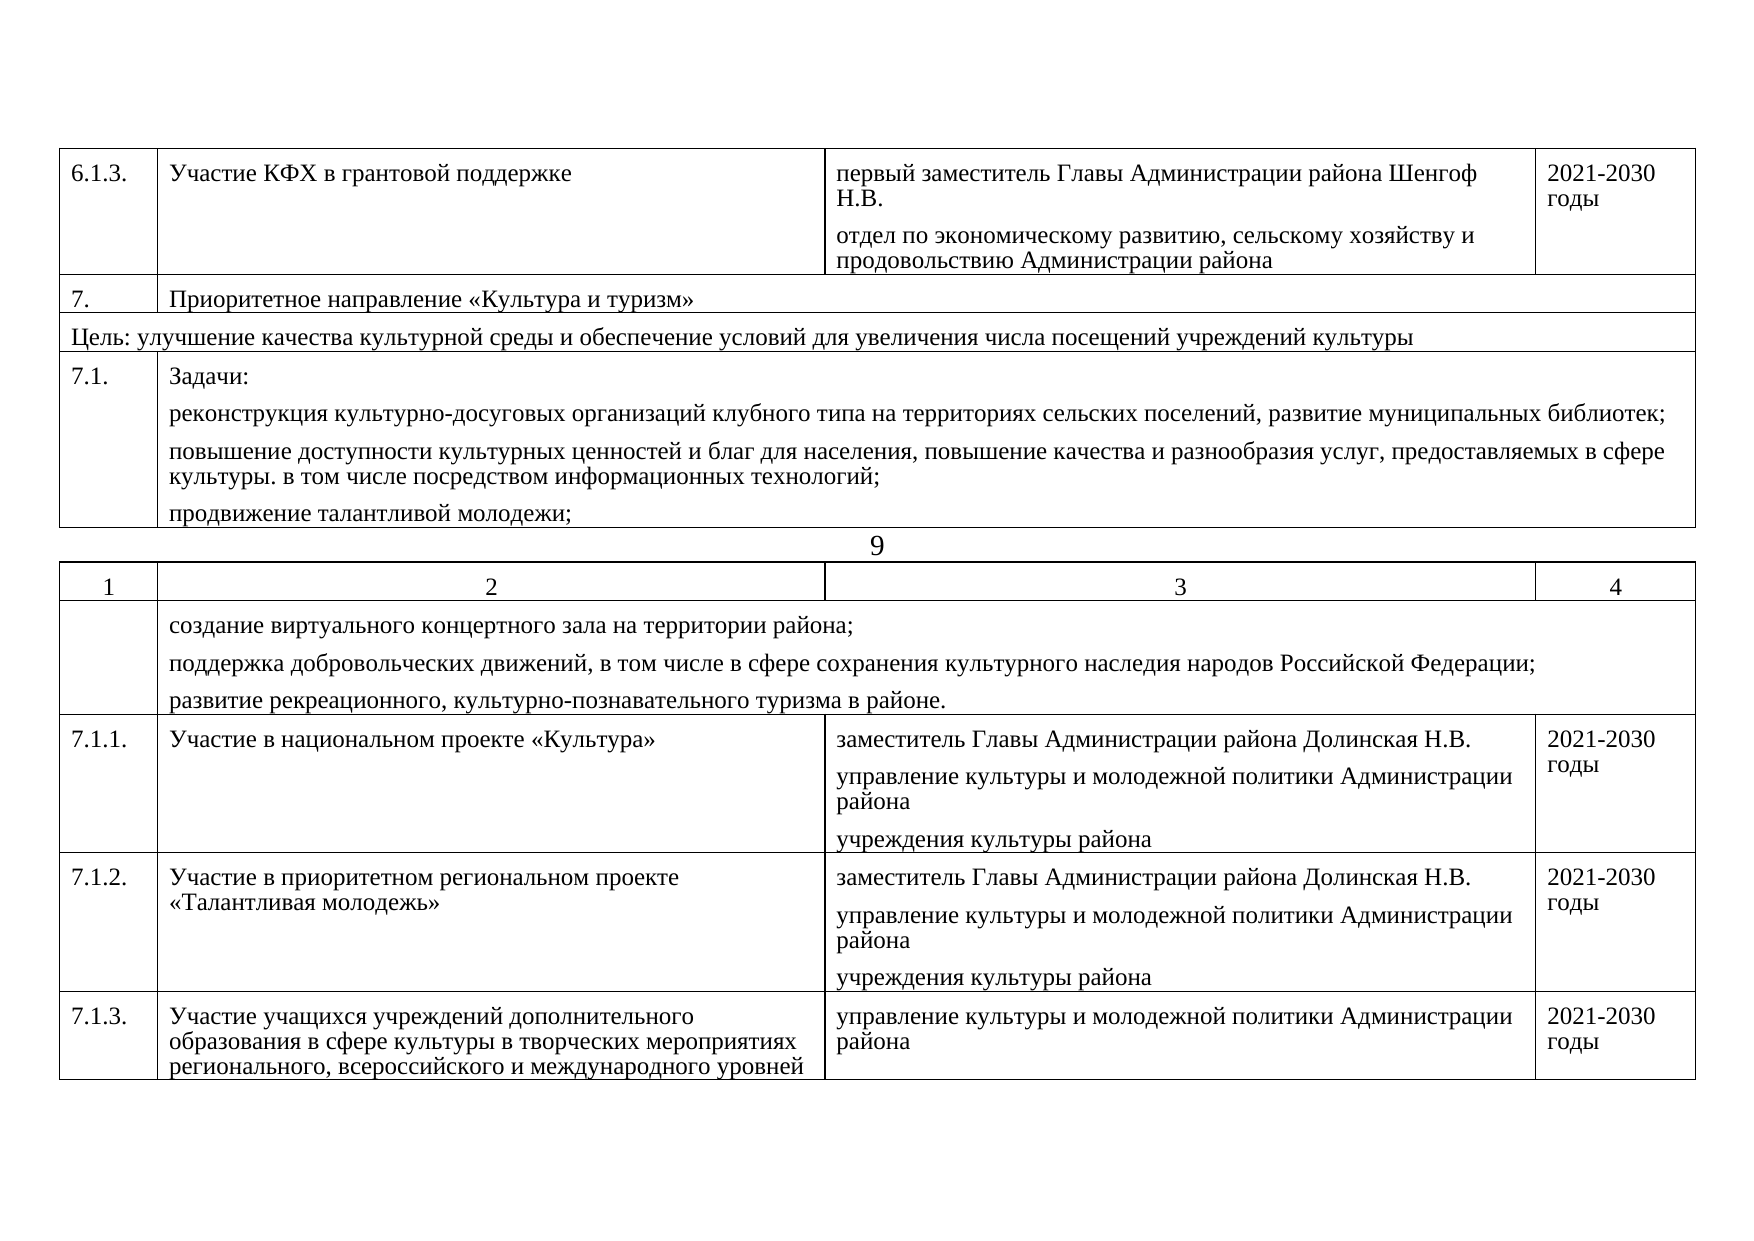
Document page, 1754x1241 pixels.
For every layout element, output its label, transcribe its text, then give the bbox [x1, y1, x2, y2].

table_header 2 [158, 563, 824, 600]
table_cell 7. [60, 275, 157, 312]
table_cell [158, 992, 824, 1079]
table_cell 2021-2030 годы [1536, 853, 1695, 991]
table_cell 6.1.3. [60, 149, 157, 274]
table_cell [60, 601, 157, 713]
table_cell 7.1.3. [60, 992, 157, 1079]
table_header 1 [60, 563, 157, 600]
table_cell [826, 992, 1535, 1079]
table_cell Участие КФХ в грантовой поддержке [158, 149, 824, 274]
table_header 3 [826, 563, 1535, 600]
table_cell 2021-2030 годы [1536, 149, 1695, 274]
table_cell 7.1. [60, 352, 157, 527]
table_cell Участие в национальном проекте «Культура» [158, 715, 824, 852]
table_cell Цель: улучшение качества культурной среды и обеспечение условий для увеличения числа посещений учреждений культуры [60, 313, 1695, 351]
table_cell 7.1.1. [60, 715, 157, 852]
table_cell 2021-2030 годы [1536, 992, 1695, 1079]
table_cell первый заместитель Главы Администрации района Шенгоф Н.В. отдел по экономическому развитию, сельскому хозяйству и продовольствию Администрации района [826, 149, 1535, 274]
table_cell создание виртуального концертного зала на территории района; поддержка добровольческих движений, в том числе в сфере сохранения культурного наследия народов Российской Федерации; развитие рекреационного, культурно-познавательного туризма в районе. [158, 601, 1695, 713]
table_header 4 [1536, 563, 1695, 600]
table_cell 7.1.2. [60, 853, 157, 991]
table_cell Приоритетное направление «Культура и туризм» [158, 275, 1695, 312]
table_cell Участие в приоритетном региональном проекте «Талантливая молодежь» [158, 853, 824, 991]
table_cell Задачи: реконструкция культурно-досуговых организаций клубного типа на территориях сельских поселений, развитие муниципальных библиотек; повышение доступности культурных ценностей и благ для населения, повышение качества и разнообразия услуг, предоставляемых в сфере культуры. в том числе посредством информационных технологий; продвижение талантливой молодежи; [158, 352, 1695, 527]
table_cell 2021-2030 годы [1536, 715, 1695, 852]
table_cell заместитель Главы Администрации района Долинская Н.В. управление культуры и молодежной политики Администрации района учреждения культуры района [826, 853, 1535, 991]
table_cell заместитель Главы Администрации района Долинская Н.В. управление культуры и молодежной политики Администрации района учреждения культуры района [826, 715, 1535, 852]
text 9 [59, 528, 1695, 561]
